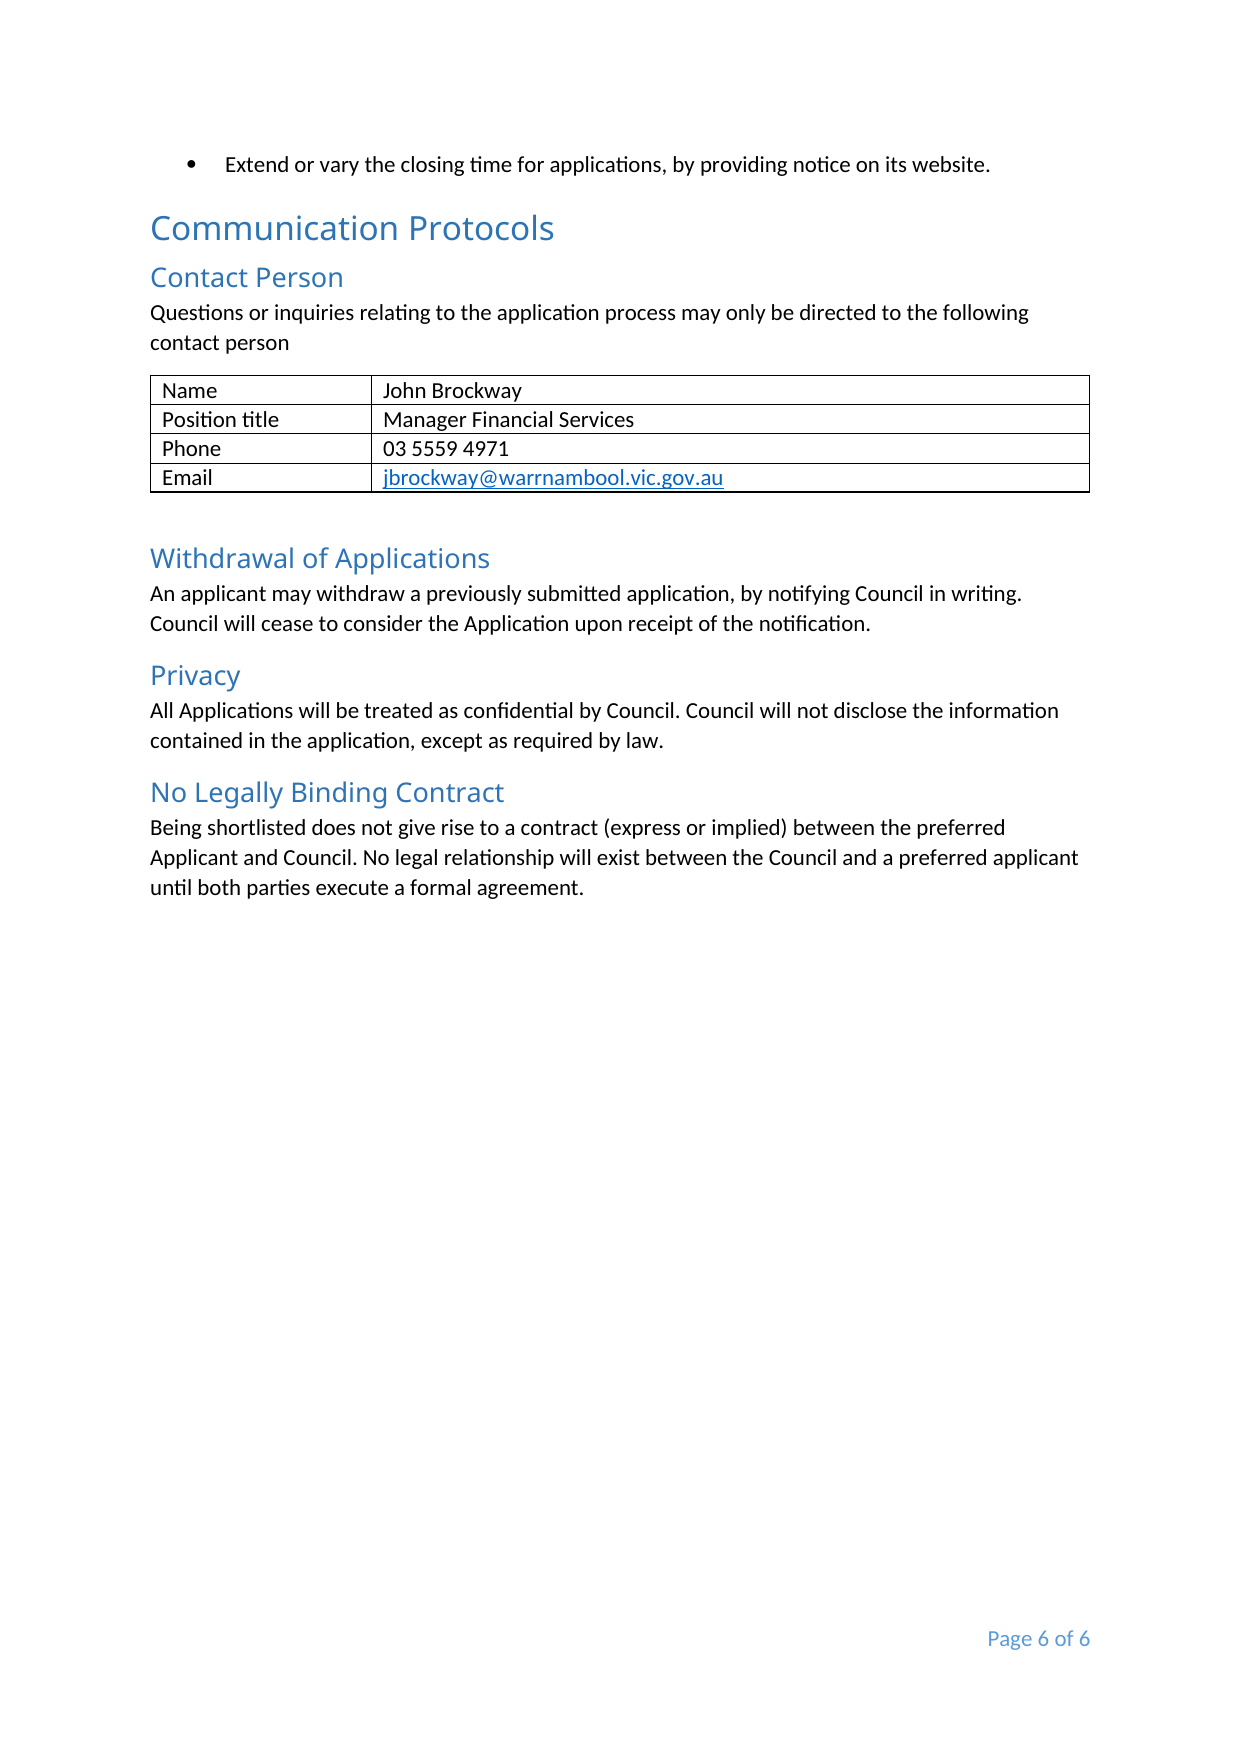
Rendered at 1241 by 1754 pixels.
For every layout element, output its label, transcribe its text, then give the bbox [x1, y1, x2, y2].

table_header John Brockway [372, 376, 1089, 404]
table_header Name [151, 376, 371, 404]
table_cell Position title [151, 405, 371, 433]
subtitle Withdrawal of Applications [150, 539, 1090, 576]
subtitle Contact Person [150, 258, 1090, 295]
text Questions or inquiries relating to the application process may only be directed to the following contact person [150, 298, 1090, 356]
table_cell jbrockway@warrnambool.vic.gov.au [372, 464, 1089, 491]
subtitle Communication Protocols [150, 205, 1090, 251]
table_cell Email [151, 464, 371, 491]
table_cell Phone [151, 434, 371, 462]
list Extend or vary the closing time for applications, by providing notice on its website. [187, 150, 1090, 178]
table_cell Manager Financial Services [372, 405, 1089, 433]
text Being shortlisted does not give rise to a contract (express or implied) between the preferred Applicant and Council. No legal relationship will exist between the Council and a preferred applicant until both parties execute a formal agreement. [150, 813, 1090, 901]
table_cell 03 55594971 [372, 434, 1089, 462]
text All Applications will be treated as confidential by Council. Council will not disclose the information contained in the application, except as required by law. [150, 696, 1090, 754]
subtitle Privacy [150, 656, 1090, 693]
subtitle No Legally Binding Contract [150, 773, 1090, 810]
text An applicant may withdraw a previously submitted application, by notifying Council in writing. Council will cease to consider the Application upon receipt of the notification. [150, 579, 1090, 637]
